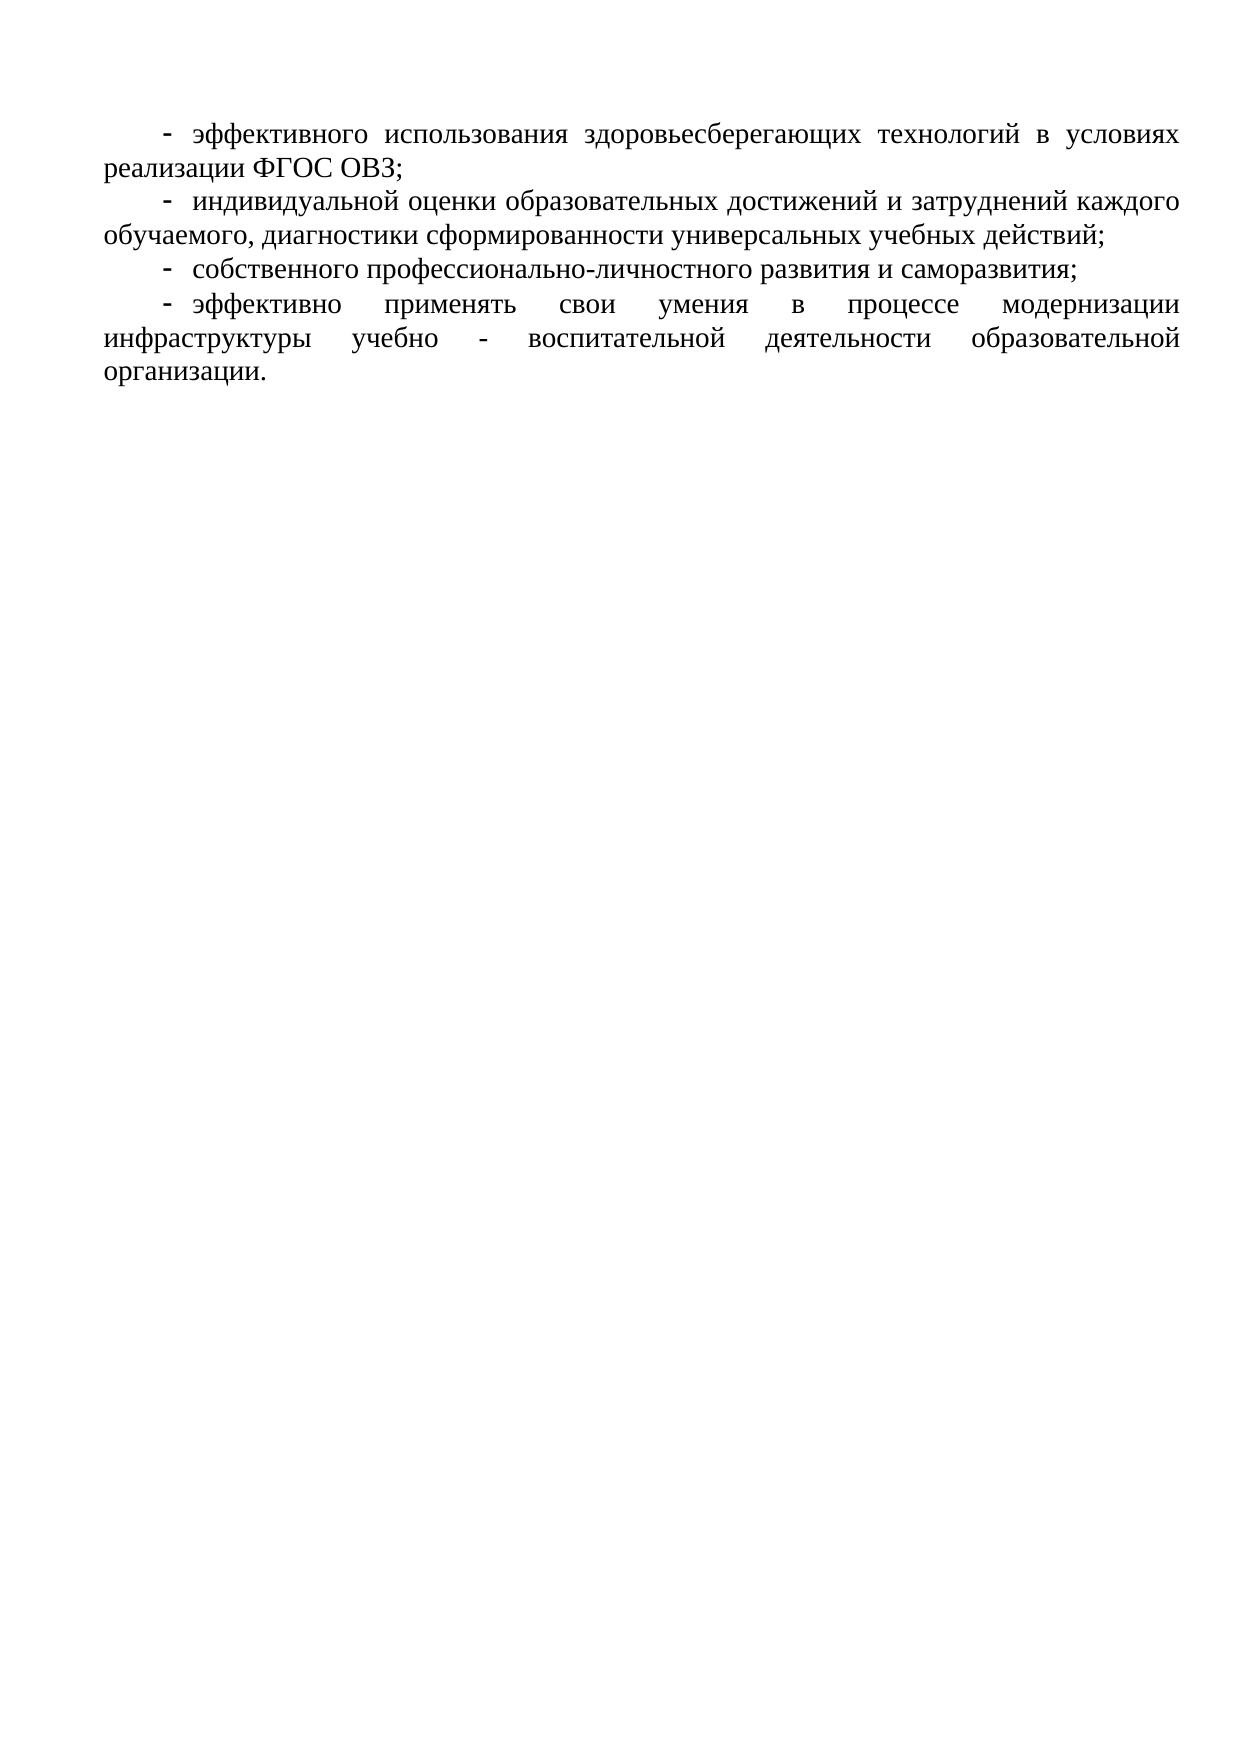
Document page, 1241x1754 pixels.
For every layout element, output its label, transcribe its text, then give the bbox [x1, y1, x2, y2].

list собственного профессионально-личностного развития и саморазвития; [162, 251, 1209, 286]
list эффективно применять свои умения в процессе модернизации инфраструктуры учебно - воспитательной деятельности образовательной организации. [103, 286, 1181, 387]
list индивидуальной оценки образовательных достижений и затруднений каждого обучаемого, диагностики сформированности универсальных учебных действий; [103, 183, 1181, 251]
list эффективного использования здоровьесберегающих технологий в условиях реализации ФГОС ОВЗ; [103, 116, 1181, 183]
